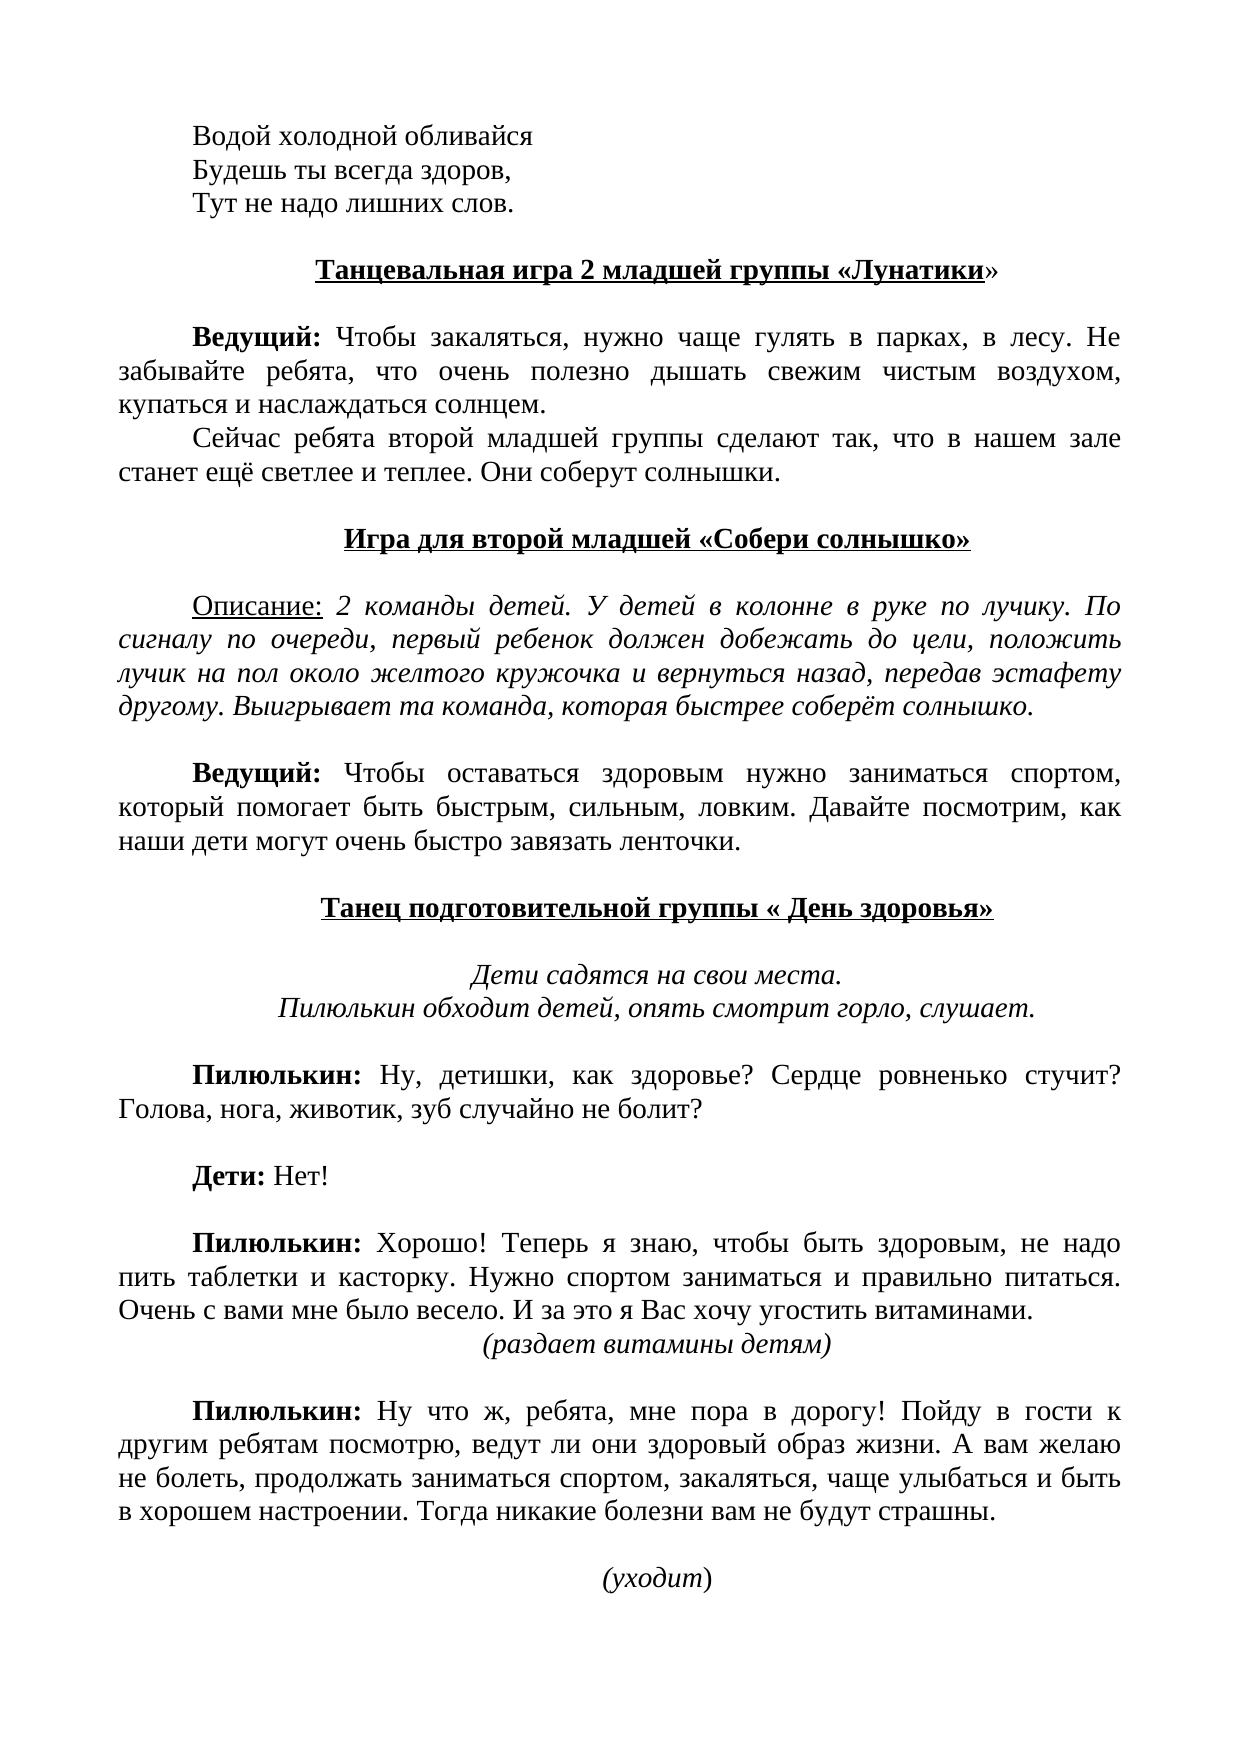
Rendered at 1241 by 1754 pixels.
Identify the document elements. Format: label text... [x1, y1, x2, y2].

text Пилюлькин: Ну, детишки, как здоровье? Сердце ровненько стучит? Голова, нога, животик, зуб случайно не болит? [118, 1057, 1122, 1124]
text Тут не надо лишних слов. [118, 185, 1122, 219]
text (уходит) [118, 1561, 1122, 1594]
text Пилюлькин обходит детей, опять смотрит горло, слушает. [118, 990, 1122, 1024]
text Ведущий: Чтобы закаляться, нужно чаще гулять в парках, в лесу. Не забывайте ребята, что очень полезно дышать свежим чистым воздухом, купаться и наслаждаться солнцем. [118, 319, 1122, 420]
text Танцевальная игра 2 младшей группы «Лунатики» [118, 252, 1122, 286]
text Сейчас ребята второй младшей группы сделают так, что в нашем зале станет ещё светлее и теплее. Они соберут солнышки. [118, 420, 1122, 487]
text Игра для второй младшей «Собери солнышко» [118, 521, 1122, 554]
text Танец подготовительной группы « День здоровья» [118, 890, 1122, 923]
text Пилюлькин: Хорошо! Теперь я знаю, чтобы быть здоровым, не надо пить таблетки и касторку. Нужно спортом заниматься и правильно питаться. Очень с вами мне было весело. И за это я Вас хочу угостить витаминами. [118, 1225, 1122, 1326]
text Описание: 2 команды детей. У детей в колонне в руке по лучику. По сигналу по очереди, первый ребенок должен добежать до цели, положить лучик на пол около желтого кружочка и вернуться назад, передав эстафету другому. Выигрывает та команда, которая быстрее соберёт солнышко. [118, 588, 1122, 722]
text Ведущий: Чтобы оставаться здоровым нужно заниматься спортом, который помогает быть быстрым, сильным, ловким. Давайте посмотрим, как наши дети могут очень быстро завязать ленточки. [118, 756, 1122, 856]
text Дети садятся на свои места. [118, 957, 1122, 990]
text (раздает витамины детям) [118, 1326, 1122, 1359]
text Водой холодной обливайся [118, 118, 1122, 152]
text Будешь ты всегда здоров, [118, 152, 1122, 185]
text Пилюлькин: Ну что ж, ребята, мне пора в дорогу! Пойду в гости к другим ребятам посмотрю, ведут ли они здоровый образ жизни. А вам желаю не болеть, продолжать заниматься спортом, закаляться, чаще улыбаться и быть в хорошем настроении. Тогда никакие болезни вам не будут страшны. [118, 1393, 1122, 1527]
text Дети: Нет! [118, 1158, 1122, 1192]
